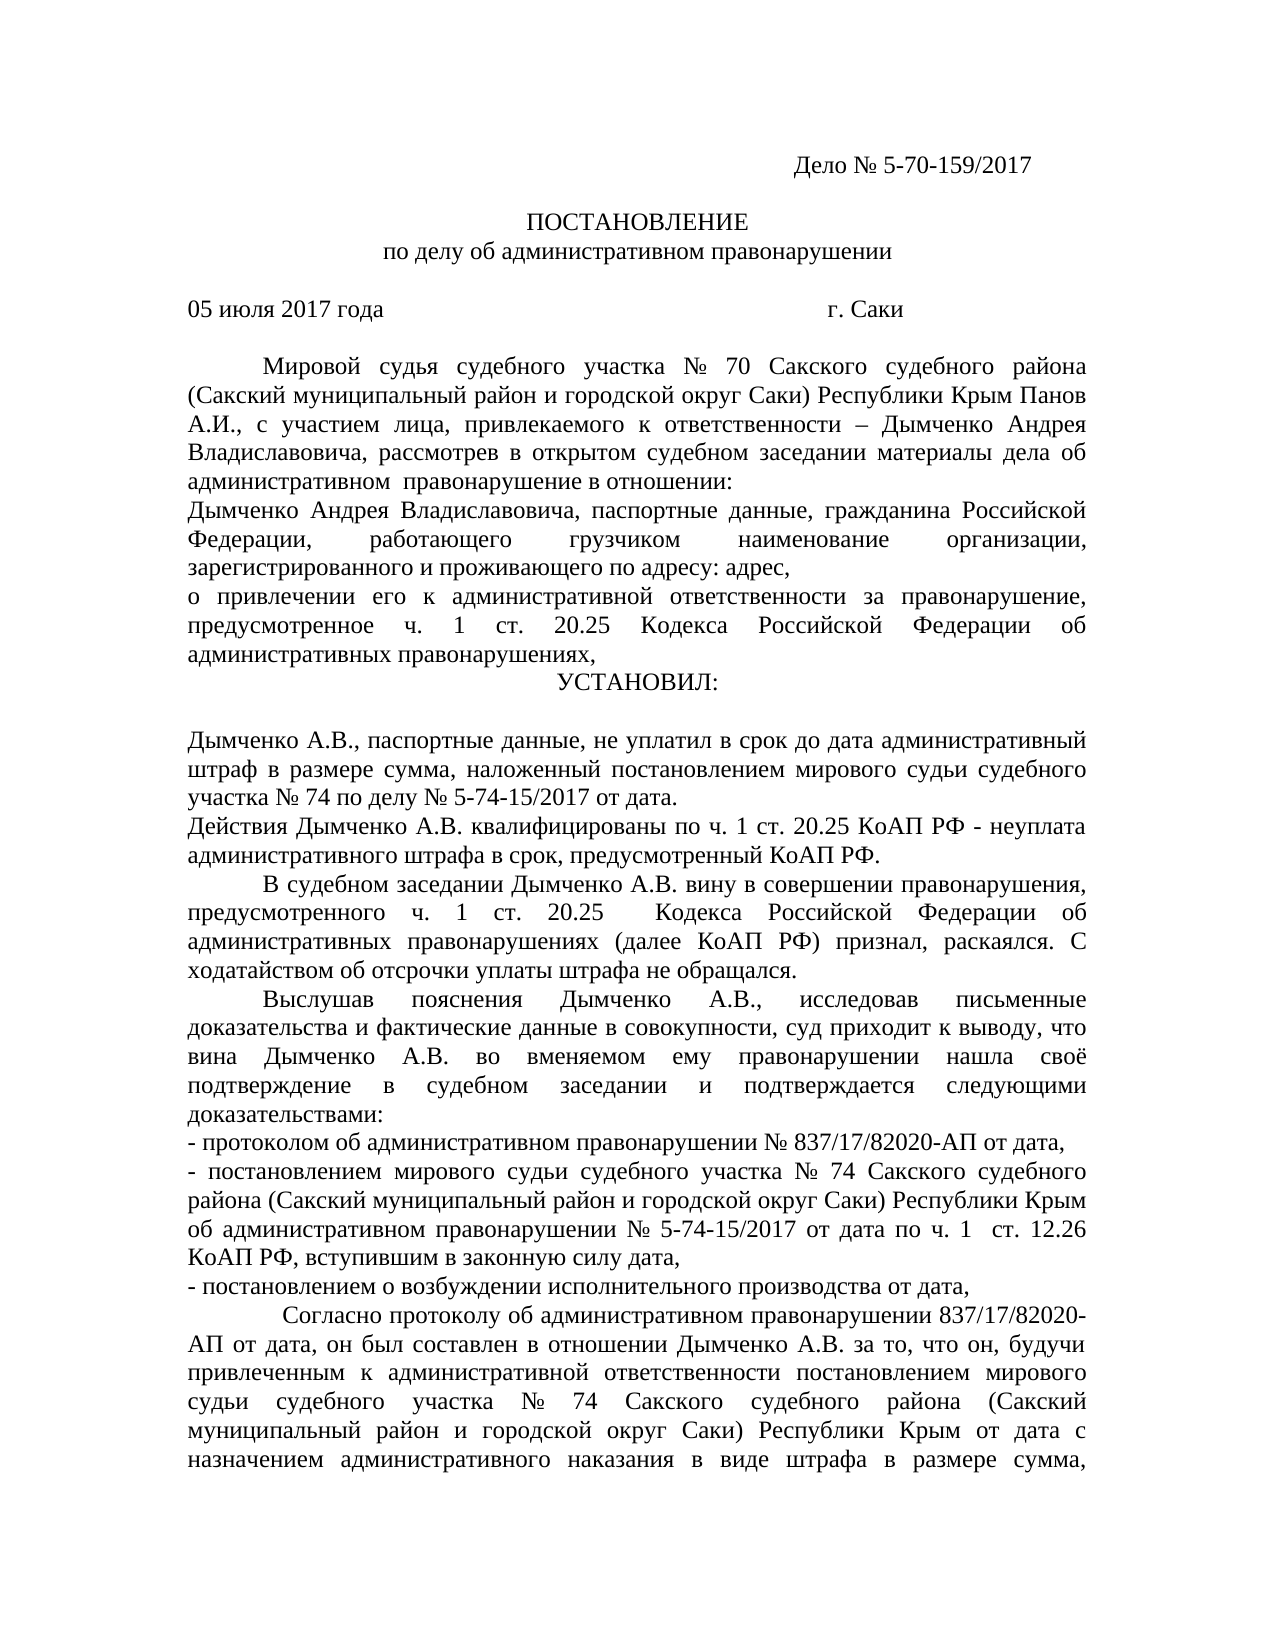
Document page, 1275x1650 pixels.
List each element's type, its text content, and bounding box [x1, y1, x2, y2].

text В судебном заседании Дымченко А.В. вину в совершении правонарушения, предусмотренного ч. 1 ст. 20.25 Кодекса Российской Федерации об административных правонарушениях (далее КоАП РФ) признал, раскаялся. С ходатайством об отсрочки уплаты штрафа не обращался. [187, 869, 1087, 984]
text ПОСТАНОВЛЕНИЕ [187, 207, 1087, 236]
text УСТАНОВИЛ: [187, 667, 1087, 696]
text Дымченко А.В., паспортные данные, не уплатил в срок до дата административный штраф в размере сумма, наложенный постановлением мирового судьи судебного участка № 74 по делу № 5-74-15/2017 от дата. [187, 725, 1087, 811]
text Дымченко Андрея Владиславовича, паспортные данные, гражданина Российской Федерации, работающего грузчиком наименование организации, зарегистрированного и проживающего по адресу: адрес, [187, 495, 1087, 581]
text Выслушав пояснения Дымченко А.В., исследовав письменные доказательства и фактические данные в совокупности, суд приходит к выводу, что вина Дымченко А.В. во вменяемом ему правонарушении нашла своё подтверждение в судебном заседании и подтверждается следующими доказательствами: [187, 984, 1087, 1127]
text Мировой судья судебного участка № 70 Сакского судебного района (Сакский муниципальный район и городской округ Саки) Республики Крым Панов А.И., с участием лица, привлекаемого к ответственности – Дымченко Андрея Владиславовича, рассмотрев в открытом судебном заседании материалы дела об административном правонарушение в отношении: [187, 351, 1087, 495]
text по делу об административном правонарушении [187, 236, 1087, 265]
text - постановлением о возбуждении исполнительного производства от дата, [187, 1271, 1087, 1300]
text Действия Дымченко А.В. квалифицированы по ч. 1 ст. 20.25 КоАП РФ - неуплата административного штрафа в срок, предусмотренный КоАП РФ. [187, 811, 1087, 869]
text 05 июля 2017 года г. Саки [187, 294, 1087, 322]
text о привлечении его к административной ответственности за правонарушение, предусмотренное ч. 1 ст. 20.25 Кодекса Российской Федерации об административных правонарушениях, [187, 581, 1087, 667]
text Дело № 5-70-159/2017 [187, 150, 1087, 179]
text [187, 1300, 1087, 1472]
text - постановлением мирового судьи судебного участка № 74 Сакского судебного района (Сакский муниципальный район и городской округ Саки) Республики Крым об административном правонарушении № 5-74-15/2017 от дата по ч. 1 ст. 12.26 КоАП РФ, вступившим в законную силу дата, [187, 1156, 1087, 1271]
text - протоколом об административном правонарушении № 837/17/82020-АП от дата, [187, 1127, 1087, 1156]
